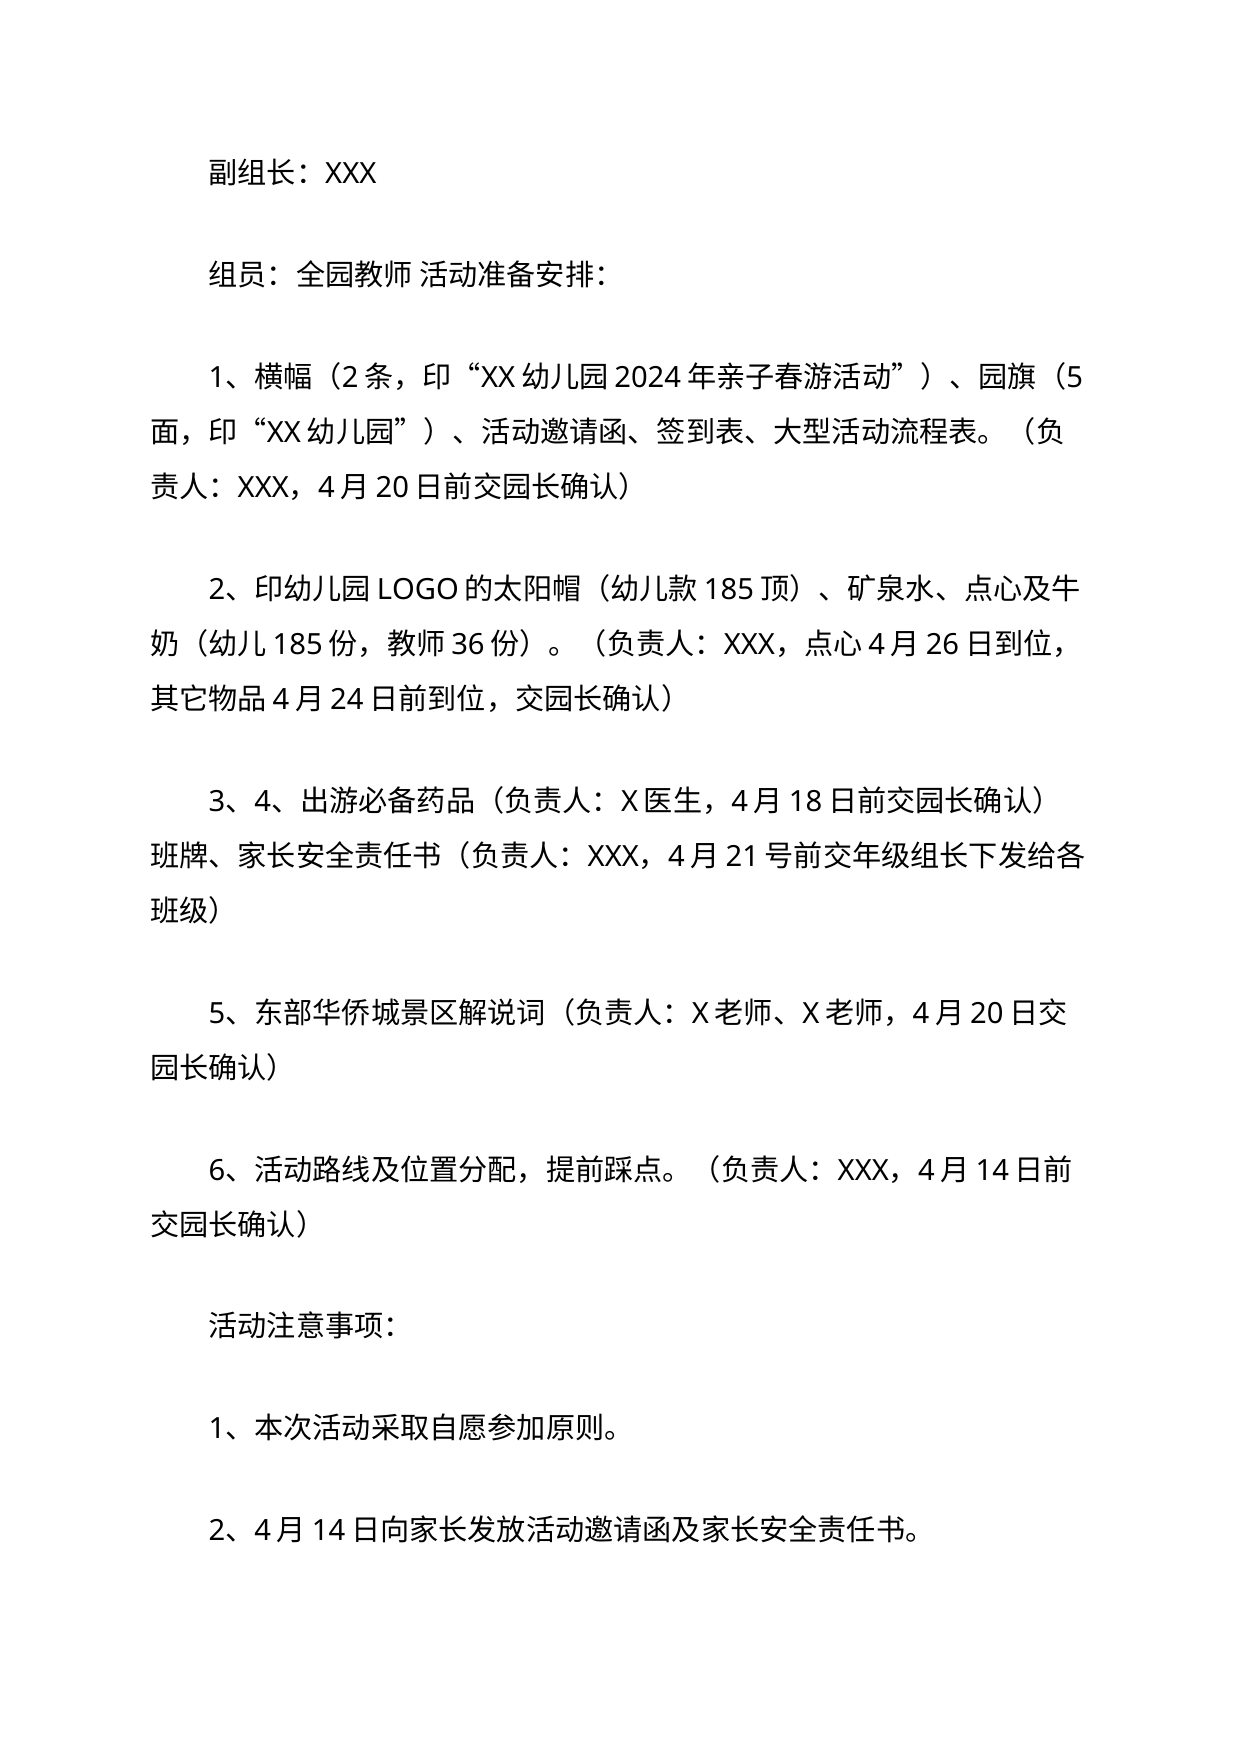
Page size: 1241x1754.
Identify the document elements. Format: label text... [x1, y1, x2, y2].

text 3、4、出游必备药品（负责人：X医生，4月18日前交园长确认）班牌、家长安全责任书（负责人：XXX，4月21号前交年级组长下发给各班级） [150, 778, 1090, 930]
text 2、印幼儿园LOGO的太阳帽（幼儿款185顶）、矿泉水、点心及牛奶（幼儿185份，教师36份）。（负责人：XXX，点心4月26日到位，其它物品4月24日前到位，交园长确认） [150, 566, 1090, 718]
text 1、本次活动采取自愿参加原则。 [150, 1405, 1090, 1447]
text 活动注意事项： [150, 1303, 1090, 1345]
text 5、东部华侨城景区解说词（负责人：X老师、X老师，4月20日交园长确认） [150, 989, 1090, 1087]
text 6、活动路线及位置分配，提前踩点。（负责人：XXX，4月14日前交园长确认） [150, 1146, 1090, 1243]
text 组员：全园教师 活动准备安排： [150, 252, 1090, 294]
text 副组长：XXX [150, 150, 1090, 192]
text 2、4月14日向家长发放活动邀请函及家长安全责任书。 [150, 1507, 1090, 1549]
text 1、横幅（2条，印“XX幼儿园2024年亲子春游活动”）、园旗（5面，印“XX幼儿园”）、活动邀请函、签到表、大型活动流程表。（负责人：XXX，4月20日前交园长确认） [150, 354, 1090, 506]
